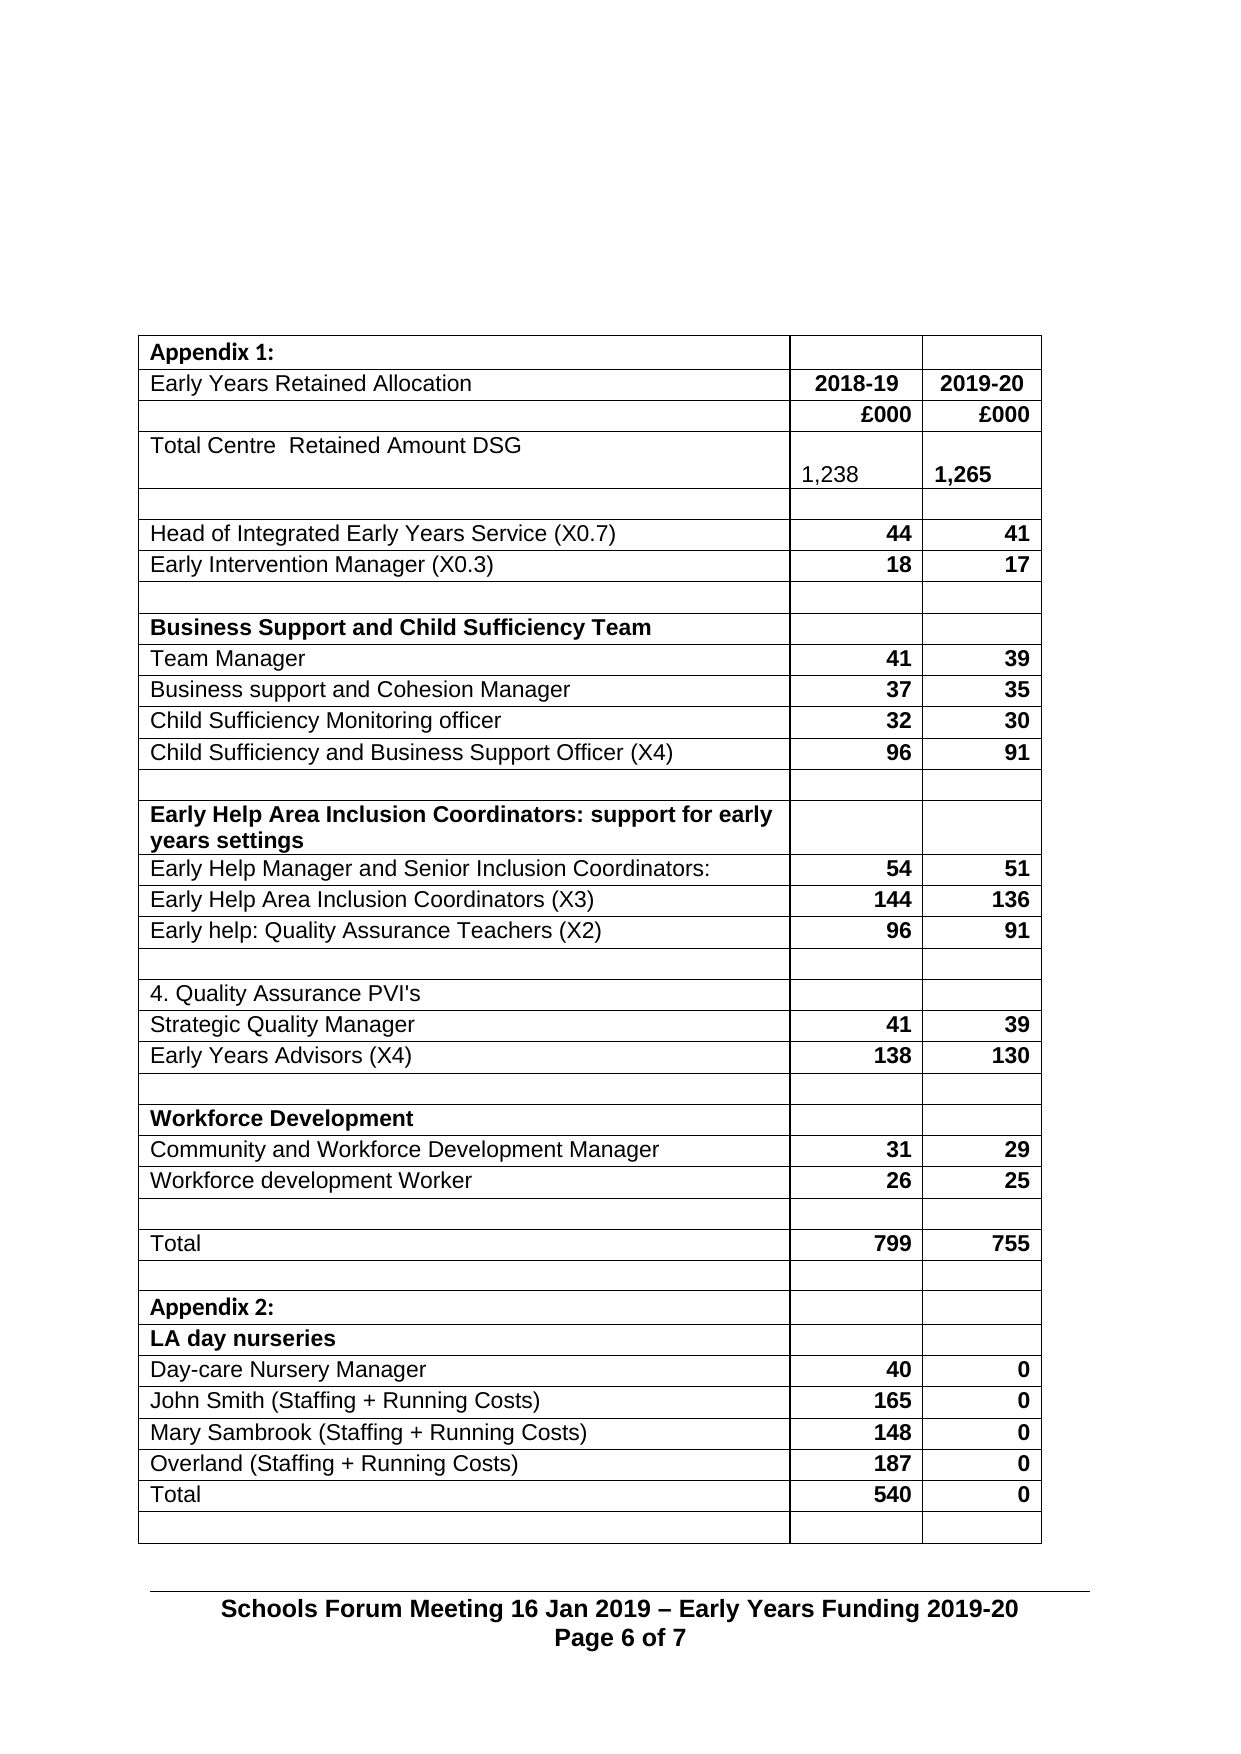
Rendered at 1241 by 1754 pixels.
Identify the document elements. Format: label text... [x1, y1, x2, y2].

table_cell 35 [923, 676, 1041, 706]
table_cell Early Intervention Manager (X0.3) [139, 551, 789, 581]
table_cell 0 [923, 1387, 1041, 1417]
table_cell 96 [791, 917, 922, 947]
table_cell Early Years Retained Allocation [139, 370, 789, 400]
table_cell John Smith (Staffing + Running Costs) [139, 1387, 789, 1417]
table_cell Day-care Nursery Manager [139, 1356, 789, 1386]
table_cell [923, 770, 1041, 800]
table_cell 29 [923, 1136, 1041, 1166]
table_cell [791, 1325, 922, 1355]
table_cell [791, 582, 922, 612]
table_cell [923, 801, 1041, 854]
table_cell 0 [923, 1481, 1041, 1511]
table_cell Business support and Cohesion Manager [139, 676, 789, 706]
table_cell £000 [923, 401, 1041, 431]
table_cell 18 [791, 551, 922, 581]
table_cell 51 [923, 855, 1041, 885]
table_cell [791, 1512, 922, 1542]
table_cell 17 [923, 551, 1041, 581]
table_cell 799 [791, 1230, 922, 1260]
table_cell [791, 614, 922, 644]
table_cell [139, 949, 789, 979]
table_cell Mary Sambrook (Staffing + Running Costs) [139, 1419, 789, 1449]
table_cell [791, 1199, 922, 1229]
table_cell 1,238 [791, 432, 922, 487]
table_cell [923, 1105, 1041, 1135]
table_cell Early Years Advisors (X4) [139, 1042, 789, 1072]
table_cell [791, 770, 922, 800]
table_cell [923, 1325, 1041, 1355]
table_cell 0 [923, 1450, 1041, 1480]
table_cell [791, 1291, 922, 1324]
table_cell 136 [923, 886, 1041, 916]
table_cell 41 [923, 520, 1041, 550]
table_cell [923, 1291, 1041, 1324]
table_cell [923, 489, 1041, 519]
table_cell 31 [791, 1136, 922, 1166]
table_cell Early Help Area Inclusion Coordinators: support for early years settings [139, 801, 789, 854]
table_cell [923, 1261, 1041, 1290]
table_cell [923, 949, 1041, 979]
table_cell [791, 1105, 922, 1135]
table_cell [923, 614, 1041, 644]
table_cell Head of Integrated Early Years Service (X0.7) [139, 520, 789, 550]
table_cell [139, 1261, 789, 1290]
table_header Appendix 1: [139, 336, 789, 369]
table_cell 39 [923, 1011, 1041, 1041]
table_cell 540 [791, 1481, 922, 1511]
table_cell 165 [791, 1387, 922, 1417]
table_cell 44 [791, 520, 922, 550]
table_cell Business Support and Child Sufficiency Team [139, 614, 789, 644]
table_header [791, 336, 922, 369]
table_cell Overland (Staffing + Running Costs) [139, 1450, 789, 1480]
table_cell [139, 401, 789, 431]
table_cell 130 [923, 1042, 1041, 1072]
table_cell [139, 489, 789, 519]
table_cell [923, 582, 1041, 612]
table_cell [923, 980, 1041, 1010]
table_cell 0 [923, 1419, 1041, 1449]
table_cell Early Help Area Inclusion Coordinators (X3) [139, 886, 789, 916]
table_cell Child Sufficiency and Business Support Officer (X4) [139, 739, 789, 769]
table_cell Child Sufficiency Monitoring officer [139, 707, 789, 737]
table_cell Workforce Development [139, 1105, 789, 1135]
table_cell [139, 582, 789, 612]
table_cell 187 [791, 1450, 922, 1480]
table_cell [923, 1512, 1041, 1542]
table_cell Total [139, 1481, 789, 1511]
table_cell 41 [791, 1011, 922, 1041]
table_cell 25 [923, 1167, 1041, 1197]
table_header [923, 336, 1041, 369]
table_cell 91 [923, 917, 1041, 947]
table_cell 39 [923, 645, 1041, 675]
table_cell 755 [923, 1230, 1041, 1260]
table_cell Team Manager [139, 645, 789, 675]
table_cell Total Centre Retained Amount DSG [139, 432, 789, 487]
table_cell 1,265 [923, 432, 1041, 487]
table_cell £000 [791, 401, 922, 431]
table_cell [791, 489, 922, 519]
table_cell Community and Workforce Development Manager [139, 1136, 789, 1166]
table_cell 41 [791, 645, 922, 675]
table_cell [791, 949, 922, 979]
table_cell LA day nurseries [139, 1325, 789, 1355]
table_cell Strategic Quality Manager [139, 1011, 789, 1041]
table_cell 0 [923, 1356, 1041, 1386]
table_cell Early help: Quality Assurance Teachers (X2) [139, 917, 789, 947]
table_cell Total [139, 1230, 789, 1260]
table_cell 40 [791, 1356, 922, 1386]
table_cell 32 [791, 707, 922, 737]
table_cell 144 [791, 886, 922, 916]
table_cell 37 [791, 676, 922, 706]
table_cell [791, 980, 922, 1010]
table_cell Early Help Manager and Senior Inclusion Coordinators: [139, 855, 789, 885]
table_cell 138 [791, 1042, 922, 1072]
table_cell [139, 1074, 789, 1104]
table_cell [139, 770, 789, 800]
table_cell Workforce development Worker [139, 1167, 789, 1197]
table_cell Appendix 2: [139, 1291, 789, 1324]
table_cell [139, 1199, 789, 1229]
table_cell 96 [791, 739, 922, 769]
table_cell 4. Quality Assurance PVI's [139, 980, 789, 1010]
table_cell 2018-19 [791, 370, 922, 400]
table_cell [791, 801, 922, 854]
table_cell [791, 1074, 922, 1104]
table_cell [923, 1199, 1041, 1229]
table_cell 54 [791, 855, 922, 885]
table_cell 30 [923, 707, 1041, 737]
table_cell 26 [791, 1167, 922, 1197]
table_cell 148 [791, 1419, 922, 1449]
table_cell 91 [923, 739, 1041, 769]
table_cell [139, 1512, 789, 1542]
table_cell [791, 1261, 922, 1290]
table_cell 2019-20 [923, 370, 1041, 400]
table_cell [923, 1074, 1041, 1104]
